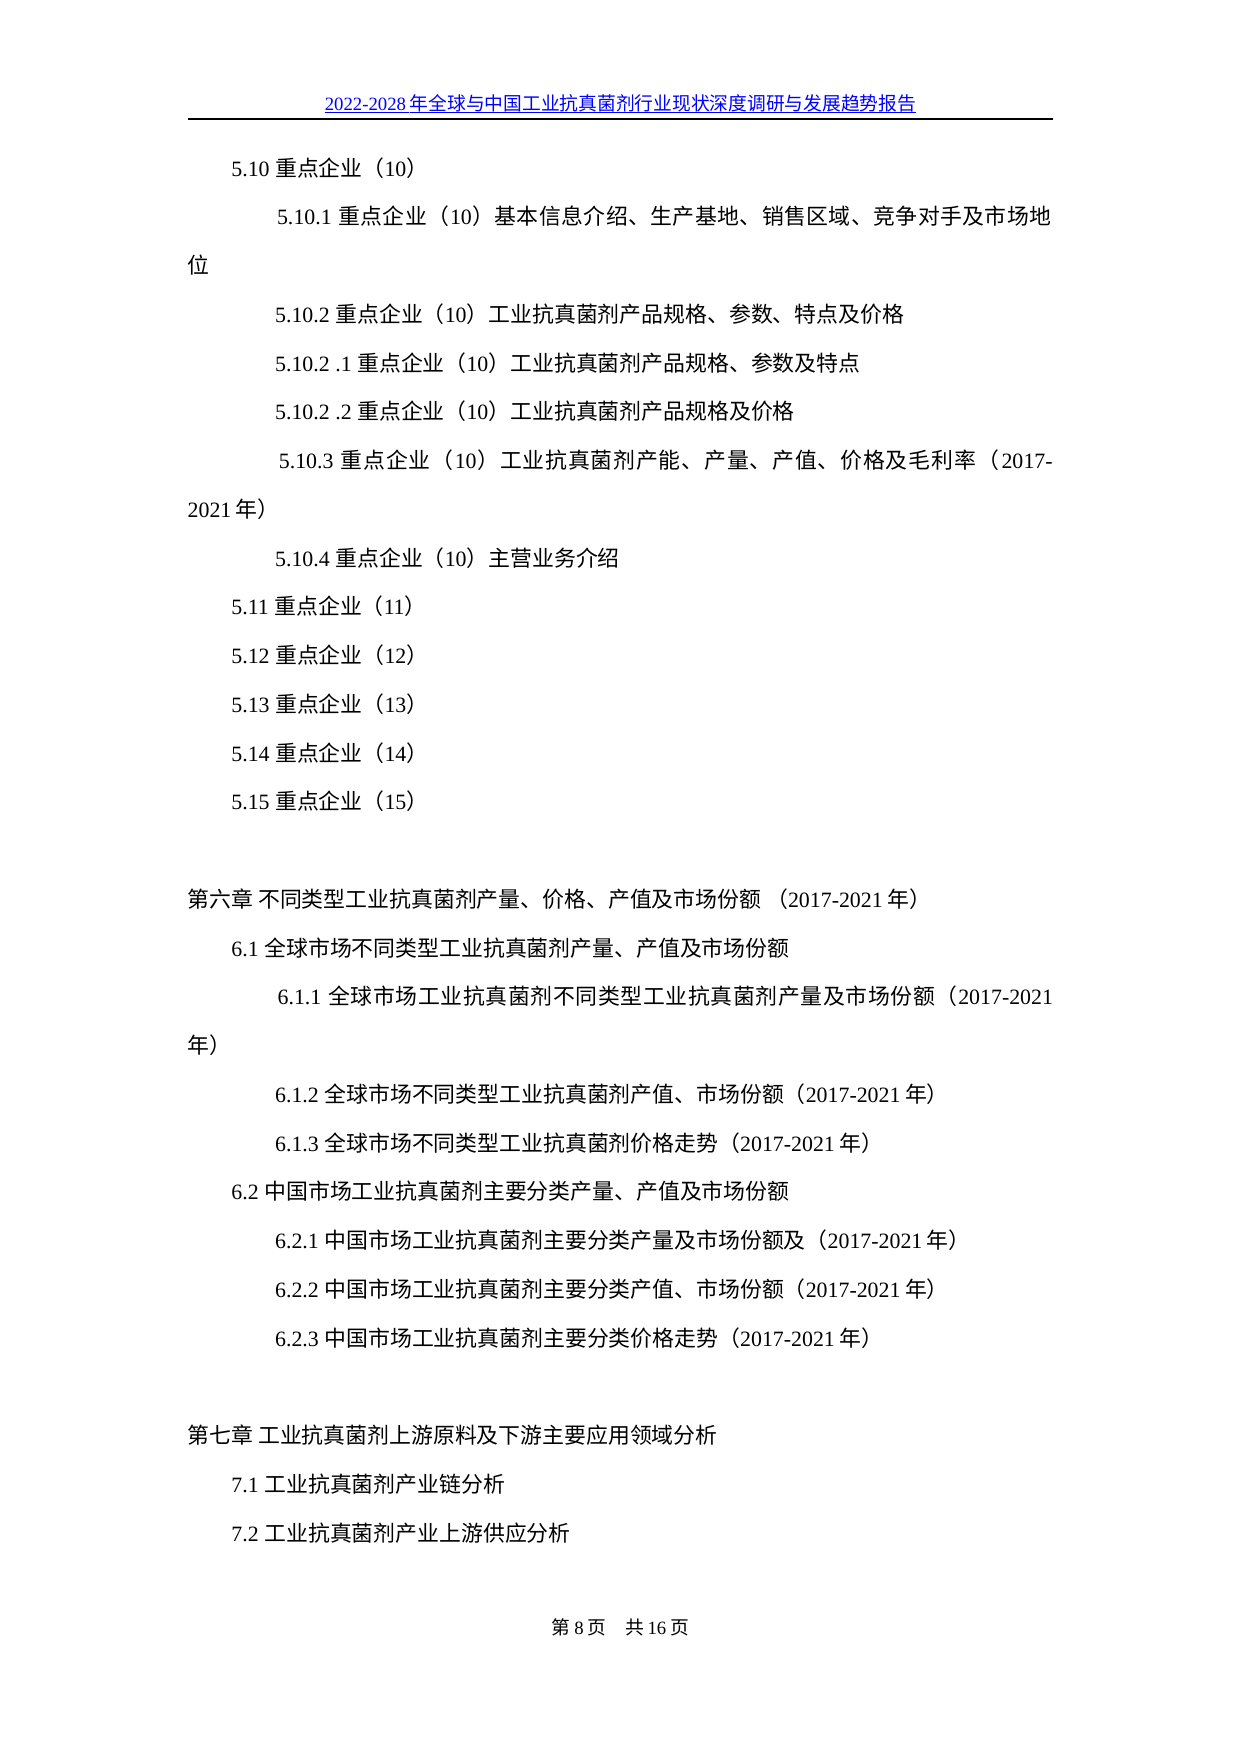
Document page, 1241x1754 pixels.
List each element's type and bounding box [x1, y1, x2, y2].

text [187, 150, 1053, 1548]
